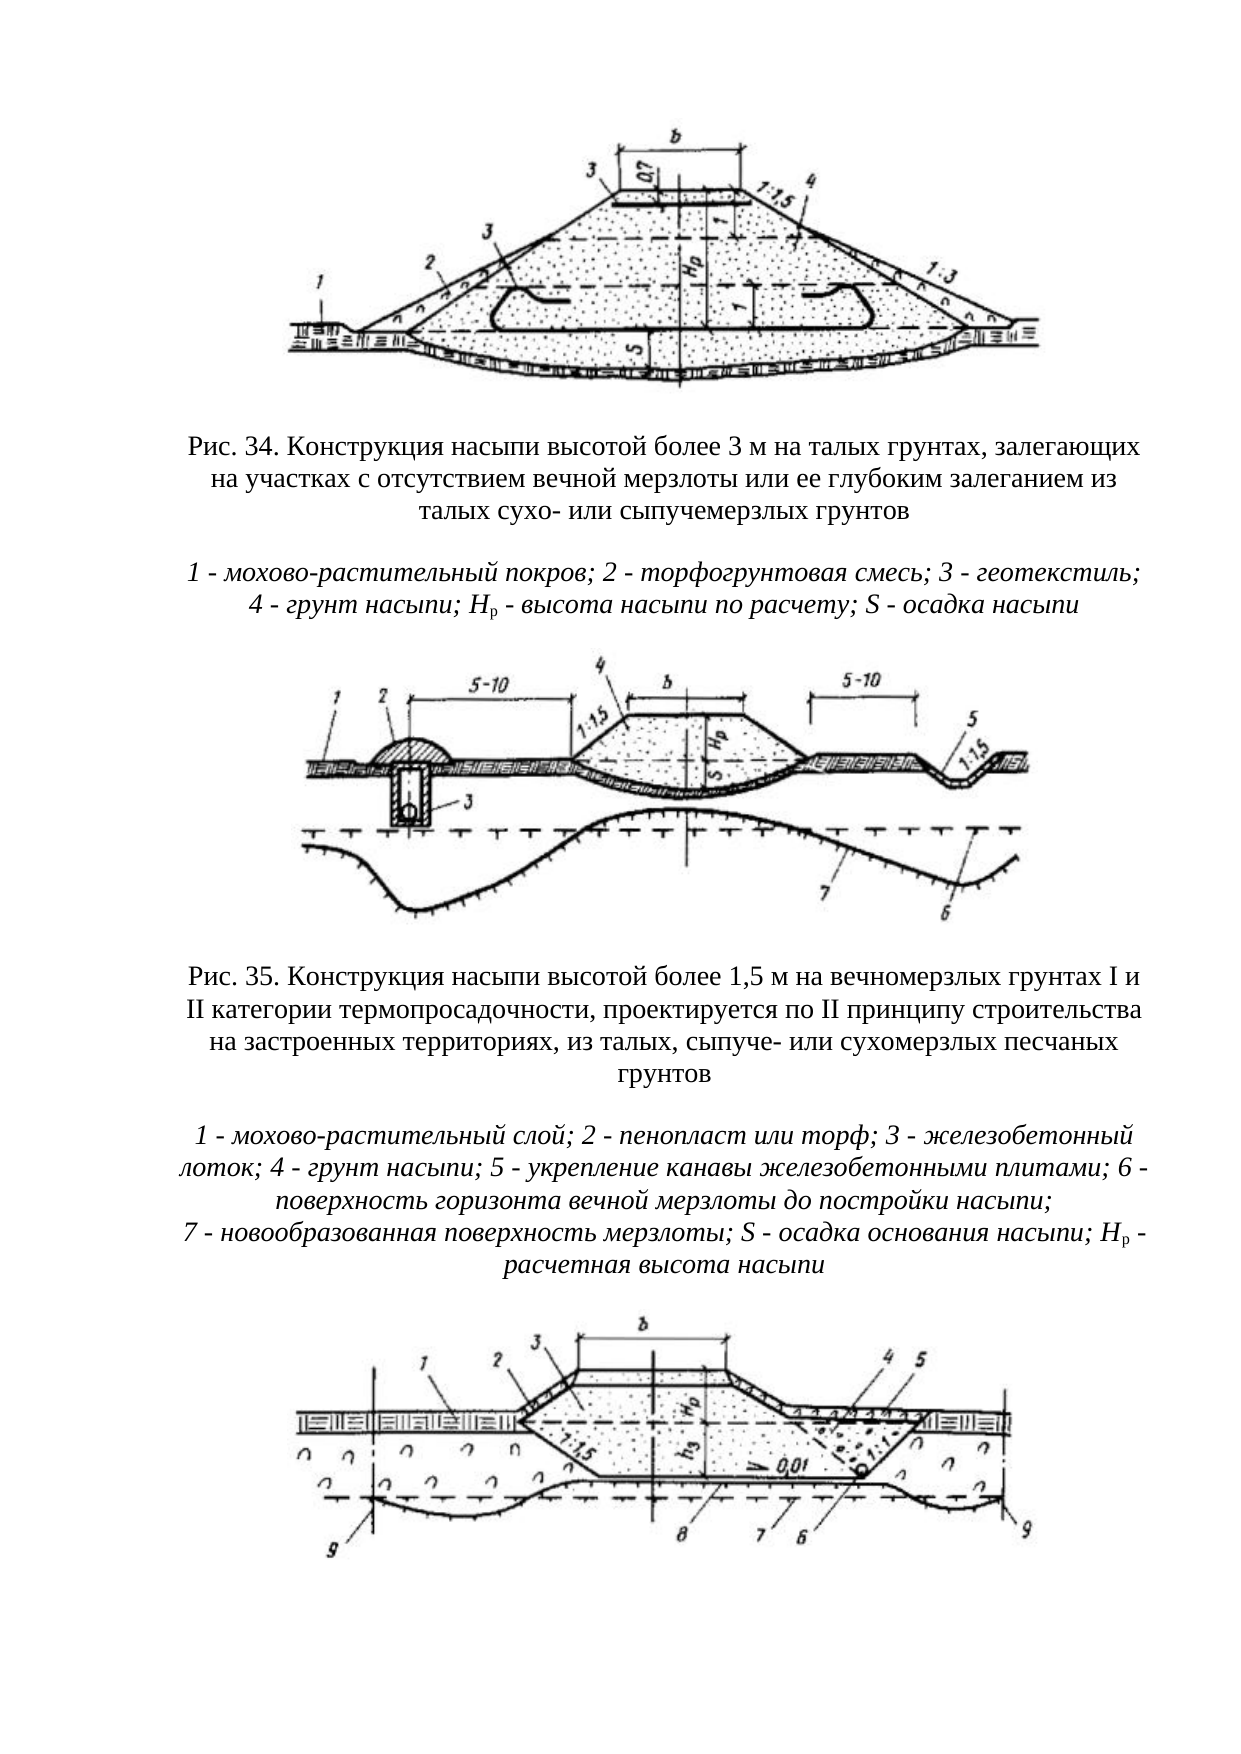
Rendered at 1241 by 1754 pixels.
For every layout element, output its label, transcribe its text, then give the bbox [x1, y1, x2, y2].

text Рис. 34. Конструкция насыпи высотой более 3 м на талых грунтах, залегающих на участках с отсутствием вечной мерзлоты или ее глубоким залеганием из талых сухо- или сыпучемерзлых грунтов [177, 428, 1152, 526]
text Рис. 35. Конструкция насыпи высотой более 1,5 м на вечномерзлых грунтах I и II категории термопросадочности, проектируется по II принципу строительства на застроенных территориях, из талых, сыпуче- или сухомерзлых песчаных грунтов [177, 959, 1152, 1089]
text 1 - мохово-растительный покров; 2 - торфогрунтовая смесь; 3 - геотекстиль; 4 - грунт насыпи; Нр - высота насыпи по расчету; S - осадка насыпи [177, 555, 1152, 620]
picture [282, 118, 1047, 400]
picture [291, 648, 1038, 931]
picture [287, 1309, 1042, 1569]
text 1 - мохово-растительный слой; 2 - пенопласт или торф; 3 - железобетонный лоток; 4 - грунт насыпи; 5 - укрепление канавы железобетонными плитами; 6 - поверхность горизонта вечной мерзлоты до постройки насыпи; 7 - новообразованная поверхность мерзлоты; S - осадка основания насыпи; Нр - расчетная высота насыпи [177, 1118, 1152, 1280]
